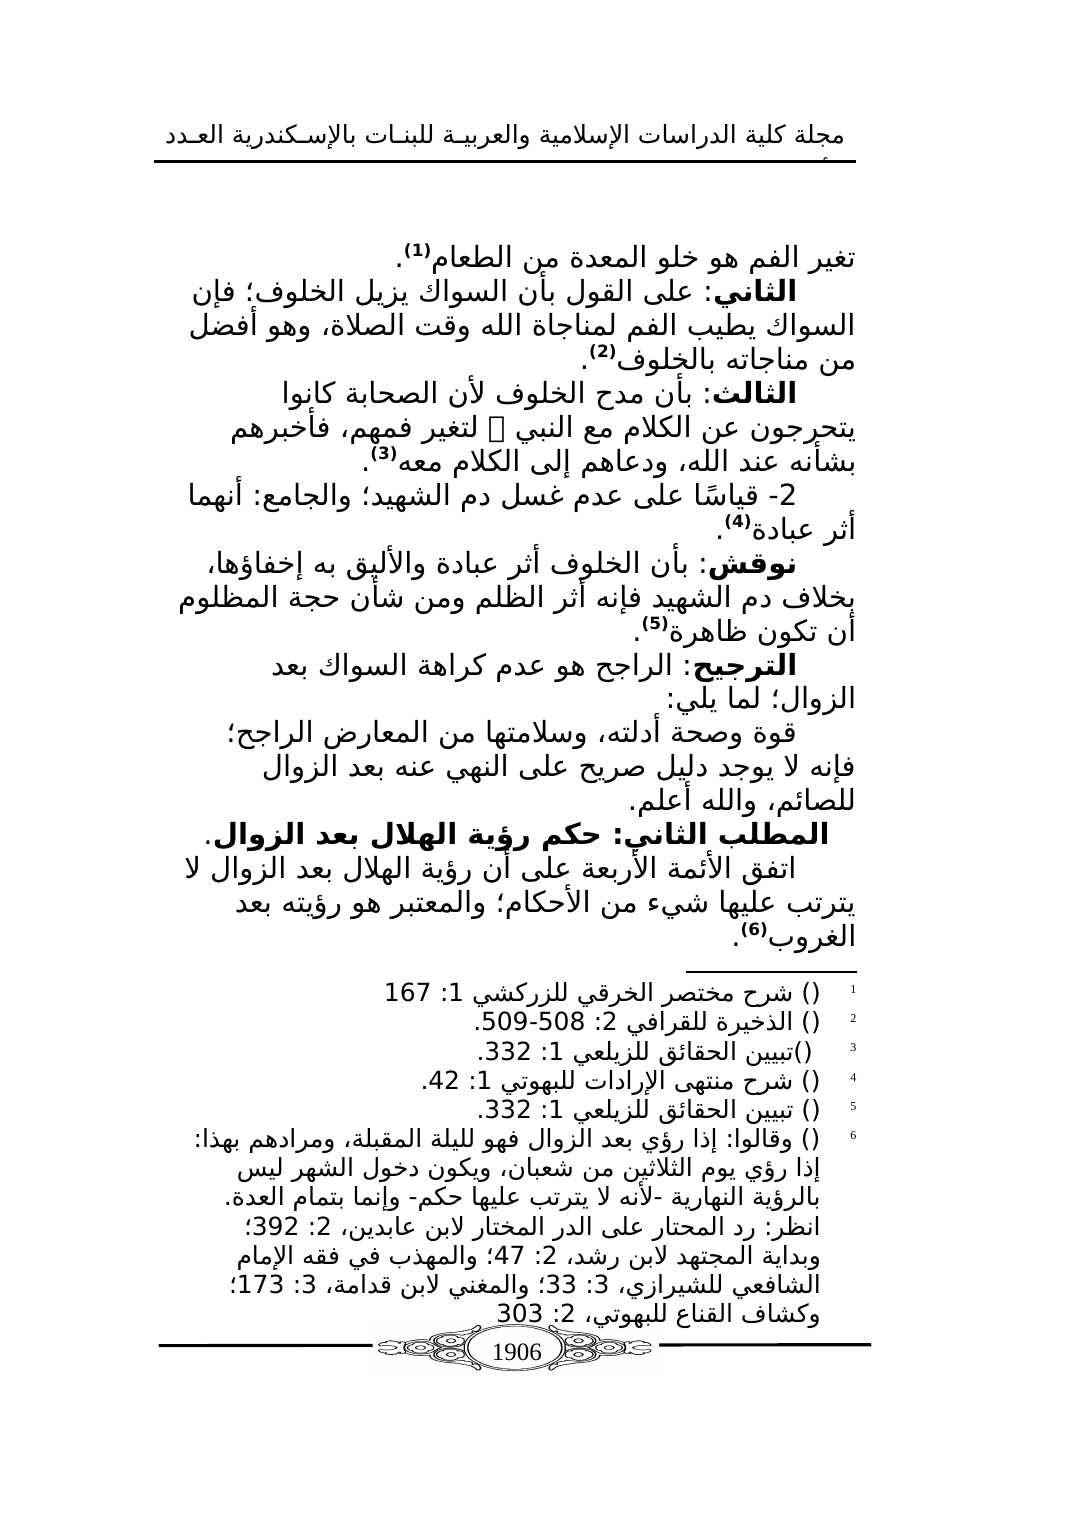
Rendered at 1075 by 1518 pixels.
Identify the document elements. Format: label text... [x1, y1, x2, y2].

text الأول: بأن السواك لا يزيل الخلوف؛ إذ إن سبب تغير الفم هو خلو المعدة من الطعام(). [177, 240, 856, 274]
text نوقش: بأن الخلوف أثر عبادة والأليق به إخفاؤها، بخلاف دم الشهيد فإنه أثر الظلم ومن شأن حجة المظلوم أن تكون ظاهرة(). [177, 546, 856, 648]
text قوة وصحة أدلته، وسلامتها من المعارض الراجح؛ فإنه لا يوجد دليل صريح على النهي عنه بعد الزوال للصائم، والله أعلم. [177, 716, 856, 818]
text الثالث: بأن مدح الخلوف لأن الصحابة كانوا يتحرجون عن الكلام مع النبي لتغير فمهم، فأخبرهم بشأنه عند الله، ودعاهم إلى الكلام معه(). [177, 376, 856, 478]
text 2- قياسًا على عدم غسل دم الشهيد؛ والجامع: أنهما أثر عبادة(). [177, 478, 856, 546]
text المطلب الثاني: حكم رؤية الهلال بعد الزوال. [177, 818, 856, 852]
text الترجيح: الراجح هو عدم كراهة السواك بعد الزوال؛ لما يلي: [177, 648, 856, 716]
text اتفق الأئمة الأربعة على أن رؤية الهلال بعد الزوال لا يترتب عليها شيء من الأحكام؛ والمعتبر هو رؤيته بعد الغروب(). [177, 852, 856, 953]
picture [372, 1321, 660, 1373]
text الثاني: على القول بأن السواك يزيل الخلوف؛ فإن السواك يطيب الفم لمناجاة الله وقت الصلاة، وهو أفضل من مناجاته بالخلوف(). [177, 274, 856, 376]
